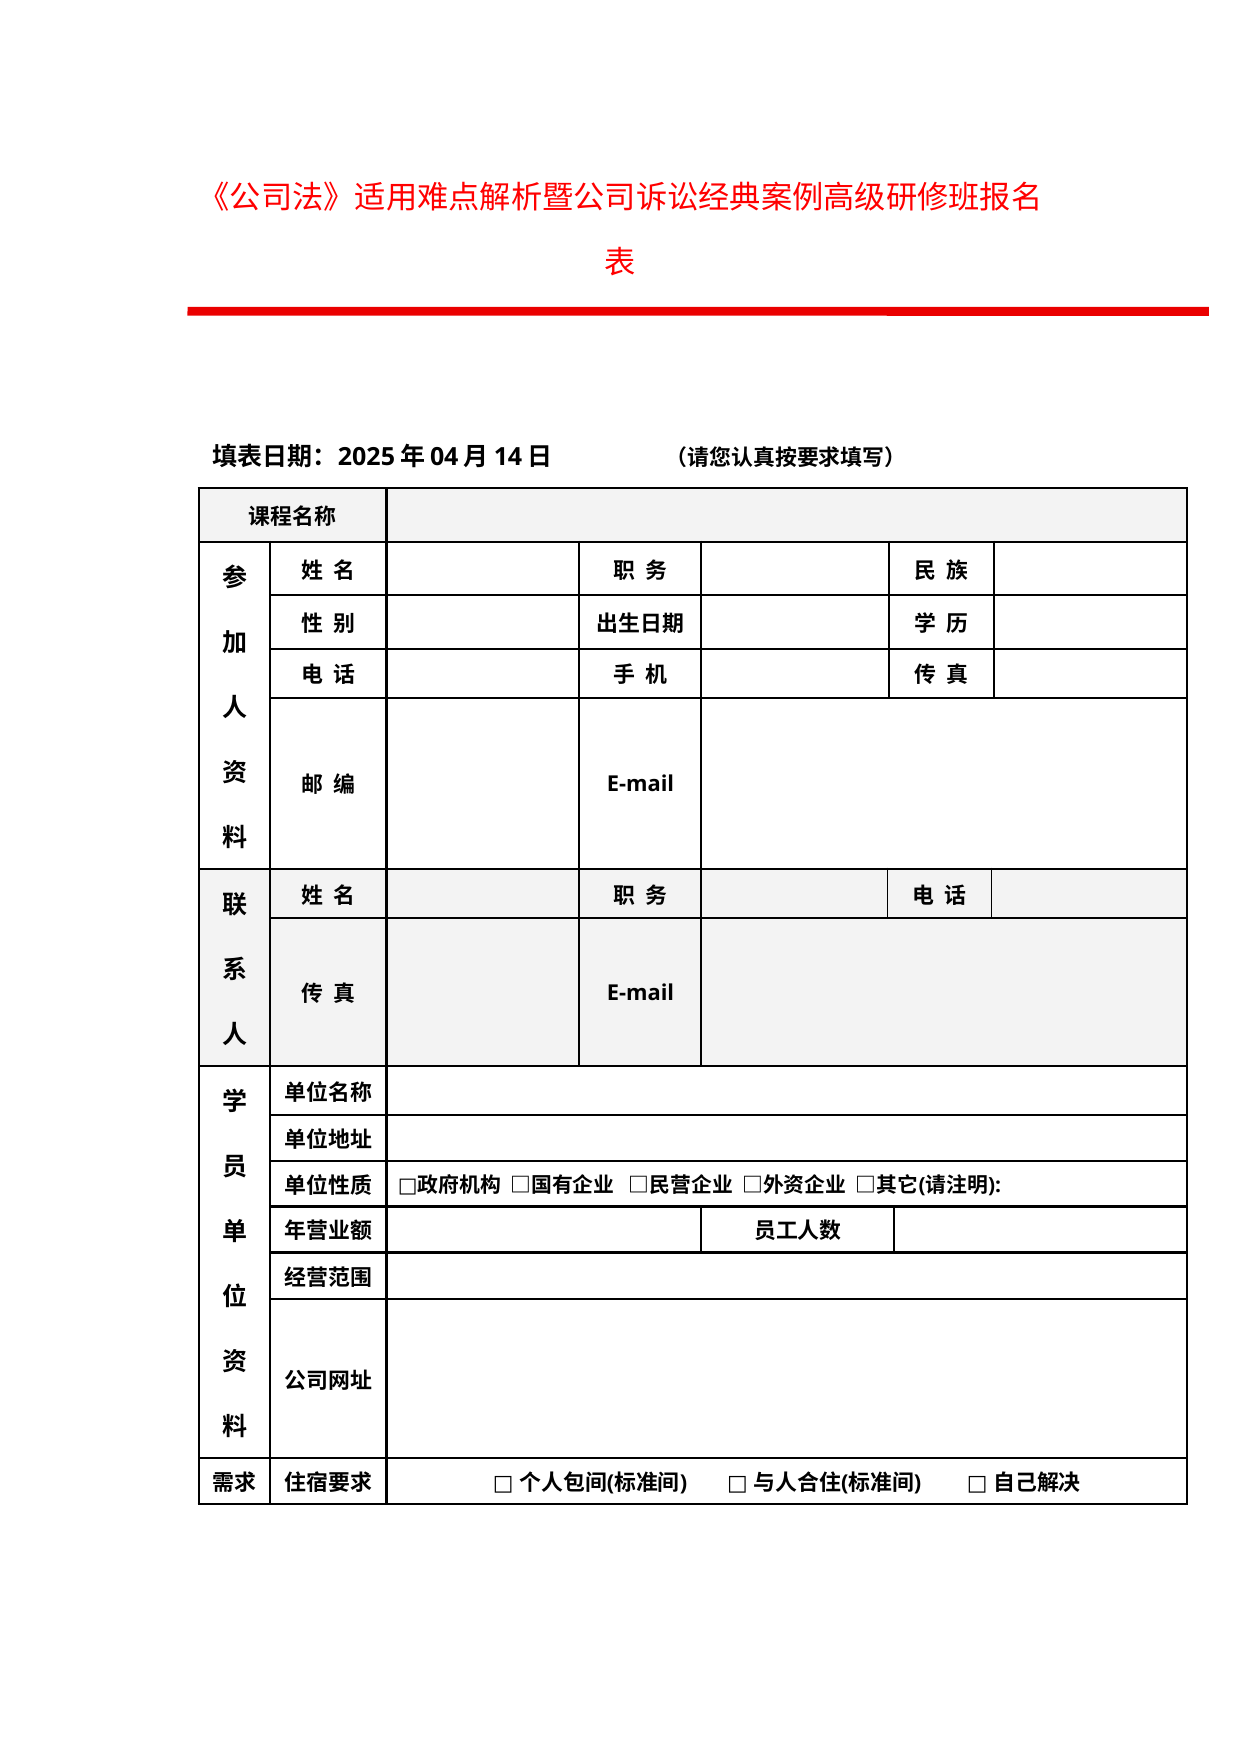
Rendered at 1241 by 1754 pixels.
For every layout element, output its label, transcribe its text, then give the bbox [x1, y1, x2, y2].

table_cell E-mail [580, 699, 700, 868]
table_cell 联 系 人 [200, 870, 269, 1065]
table_cell E-mail [580, 919, 700, 1065]
table_cell 职 务 [580, 870, 700, 917]
table_cell [995, 543, 1186, 594]
table_cell 姓 名 [271, 543, 385, 594]
table_cell [388, 699, 578, 868]
table_cell 职 务 [580, 543, 700, 594]
table_cell [702, 699, 1186, 868]
table_cell [702, 650, 888, 697]
text 填表日期：2025年04月14日 （请您认真按要求填写） [187, 422, 1053, 487]
table_cell 参加人资料 [200, 543, 269, 868]
table_cell 年营业额 [271, 1208, 385, 1251]
table_cell 单位名称 [271, 1067, 385, 1114]
table_cell [388, 919, 578, 1065]
table_cell [702, 543, 888, 594]
table_cell 邮 编 [271, 699, 385, 868]
table_cell [388, 870, 578, 917]
text 《公司法》适用难点解析暨公司诉讼经典案例高级研修班报名表 [187, 162, 1053, 292]
table_cell [388, 1300, 1186, 1457]
table_cell [388, 650, 578, 697]
table_cell 需求 [200, 1459, 269, 1503]
table_cell □政府机构 □国有企业 □民营企业 □外资企业 □其它(请注明): [388, 1162, 1186, 1205]
table_cell [992, 870, 1186, 917]
table_cell [388, 1067, 1186, 1114]
table_cell 公司网址 [271, 1300, 385, 1457]
table_cell 姓 名 [271, 870, 385, 917]
table_cell □ 个人包间(标准间) □ 与人合住(标准间) □ 自己解决 [388, 1459, 1186, 1503]
table_cell 单位地址 [271, 1116, 385, 1160]
table_cell 住宿要求 [271, 1459, 385, 1503]
table_cell [895, 1208, 1186, 1251]
table_cell 传 真 [271, 919, 385, 1065]
table_cell 电 话 [888, 870, 991, 917]
table_cell 学 员 单 位 资 料 [200, 1067, 269, 1457]
table_cell [388, 596, 578, 647]
table_cell 单位性质 [271, 1162, 385, 1205]
table_cell 电 话 [271, 650, 385, 697]
table_cell [995, 596, 1186, 647]
table_header [388, 489, 1186, 541]
table_cell 学 历 [890, 596, 993, 647]
table_cell [388, 543, 578, 594]
table_cell [388, 1208, 700, 1251]
table_cell [995, 650, 1186, 697]
table_cell [388, 1254, 1186, 1298]
table_cell 员工人数 [702, 1208, 893, 1251]
table_cell 传 真 [890, 650, 993, 697]
table_cell [702, 596, 888, 647]
table_cell 经营范围 [271, 1254, 385, 1298]
table_cell 出生日期 [580, 596, 700, 647]
table_cell [702, 919, 1186, 1065]
table_cell [388, 1116, 1186, 1160]
table_cell 手 机 [580, 650, 700, 697]
table_cell 民 族 [890, 543, 993, 594]
table_header 课程名称 [200, 489, 385, 541]
table_cell [702, 870, 887, 917]
table_cell 性 别 [271, 596, 385, 647]
